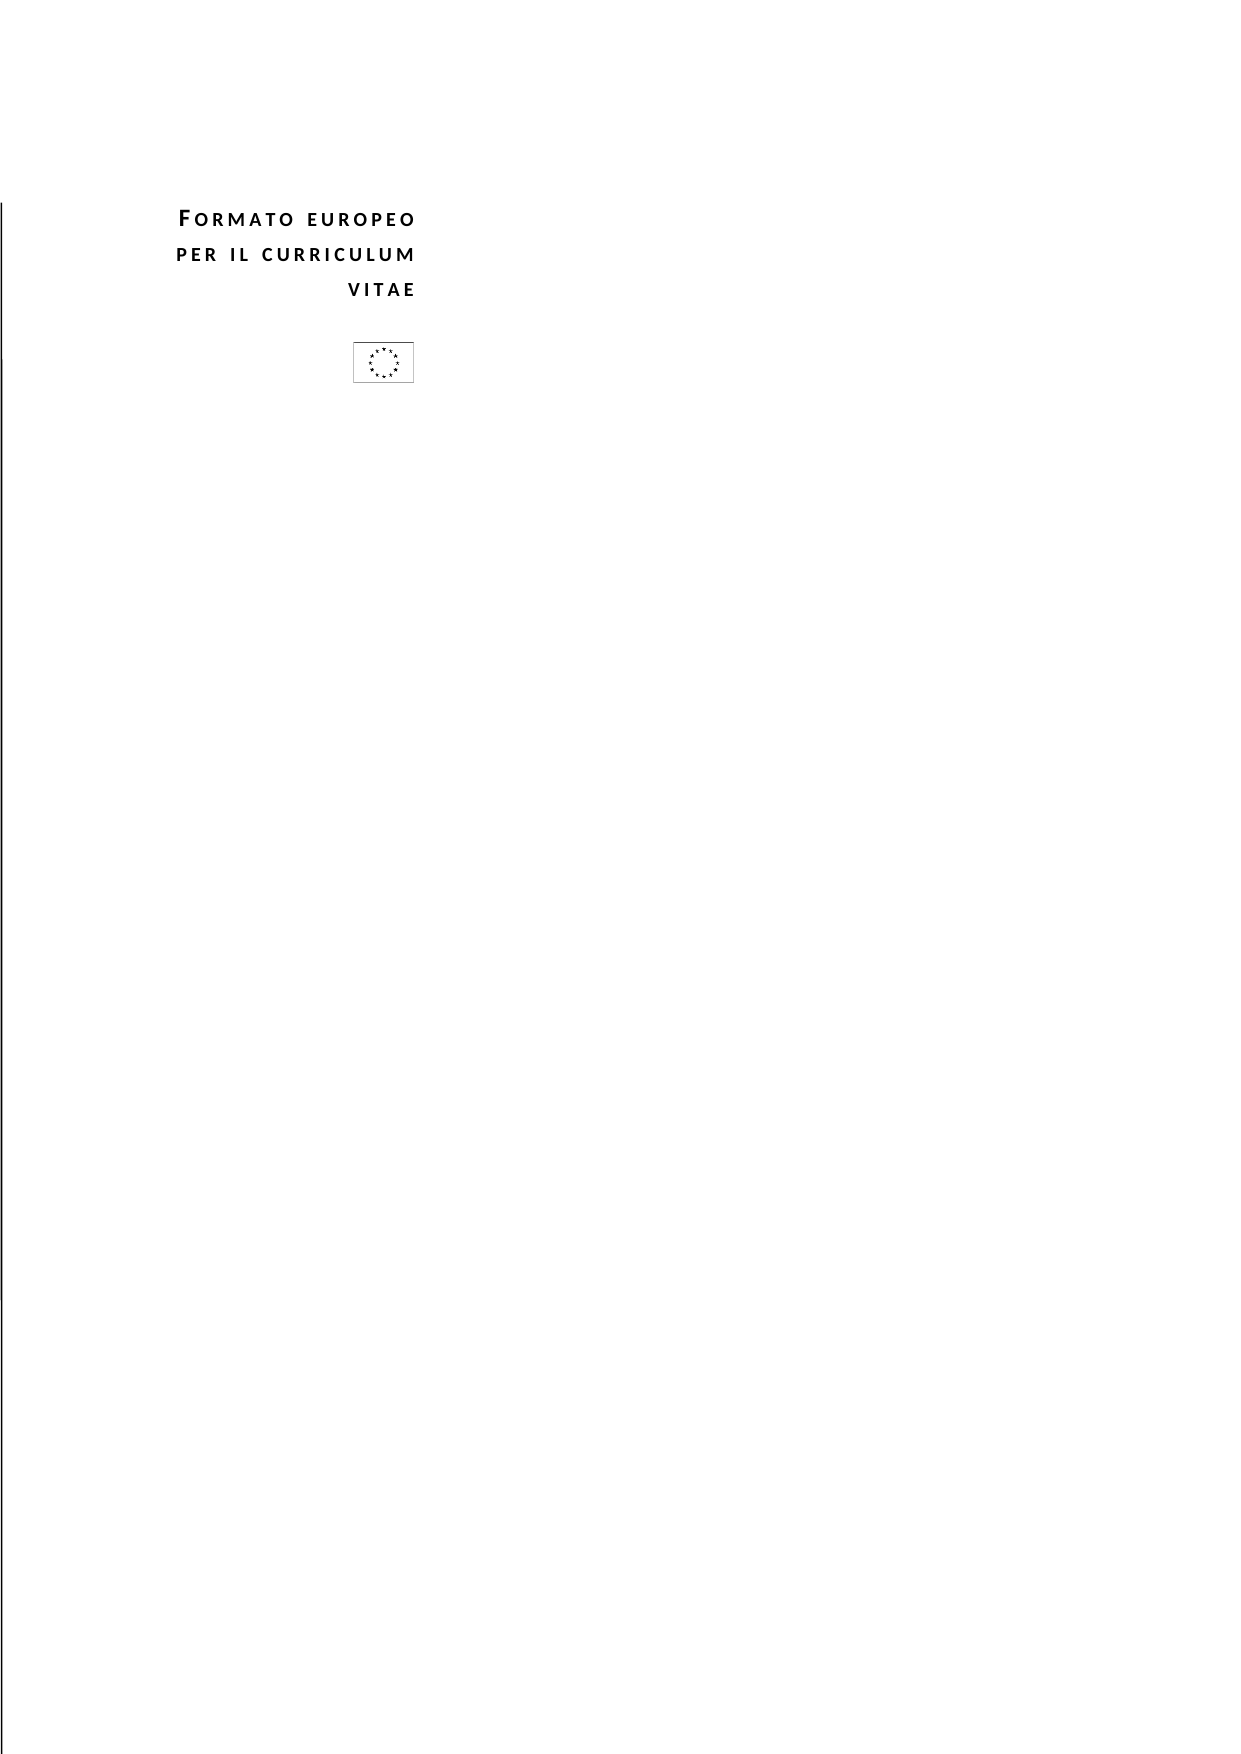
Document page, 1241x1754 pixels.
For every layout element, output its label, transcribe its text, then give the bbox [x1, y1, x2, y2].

table_header Formato europeo per il curriculum vitae [118, 203, 425, 1636]
picture [353, 342, 414, 383]
